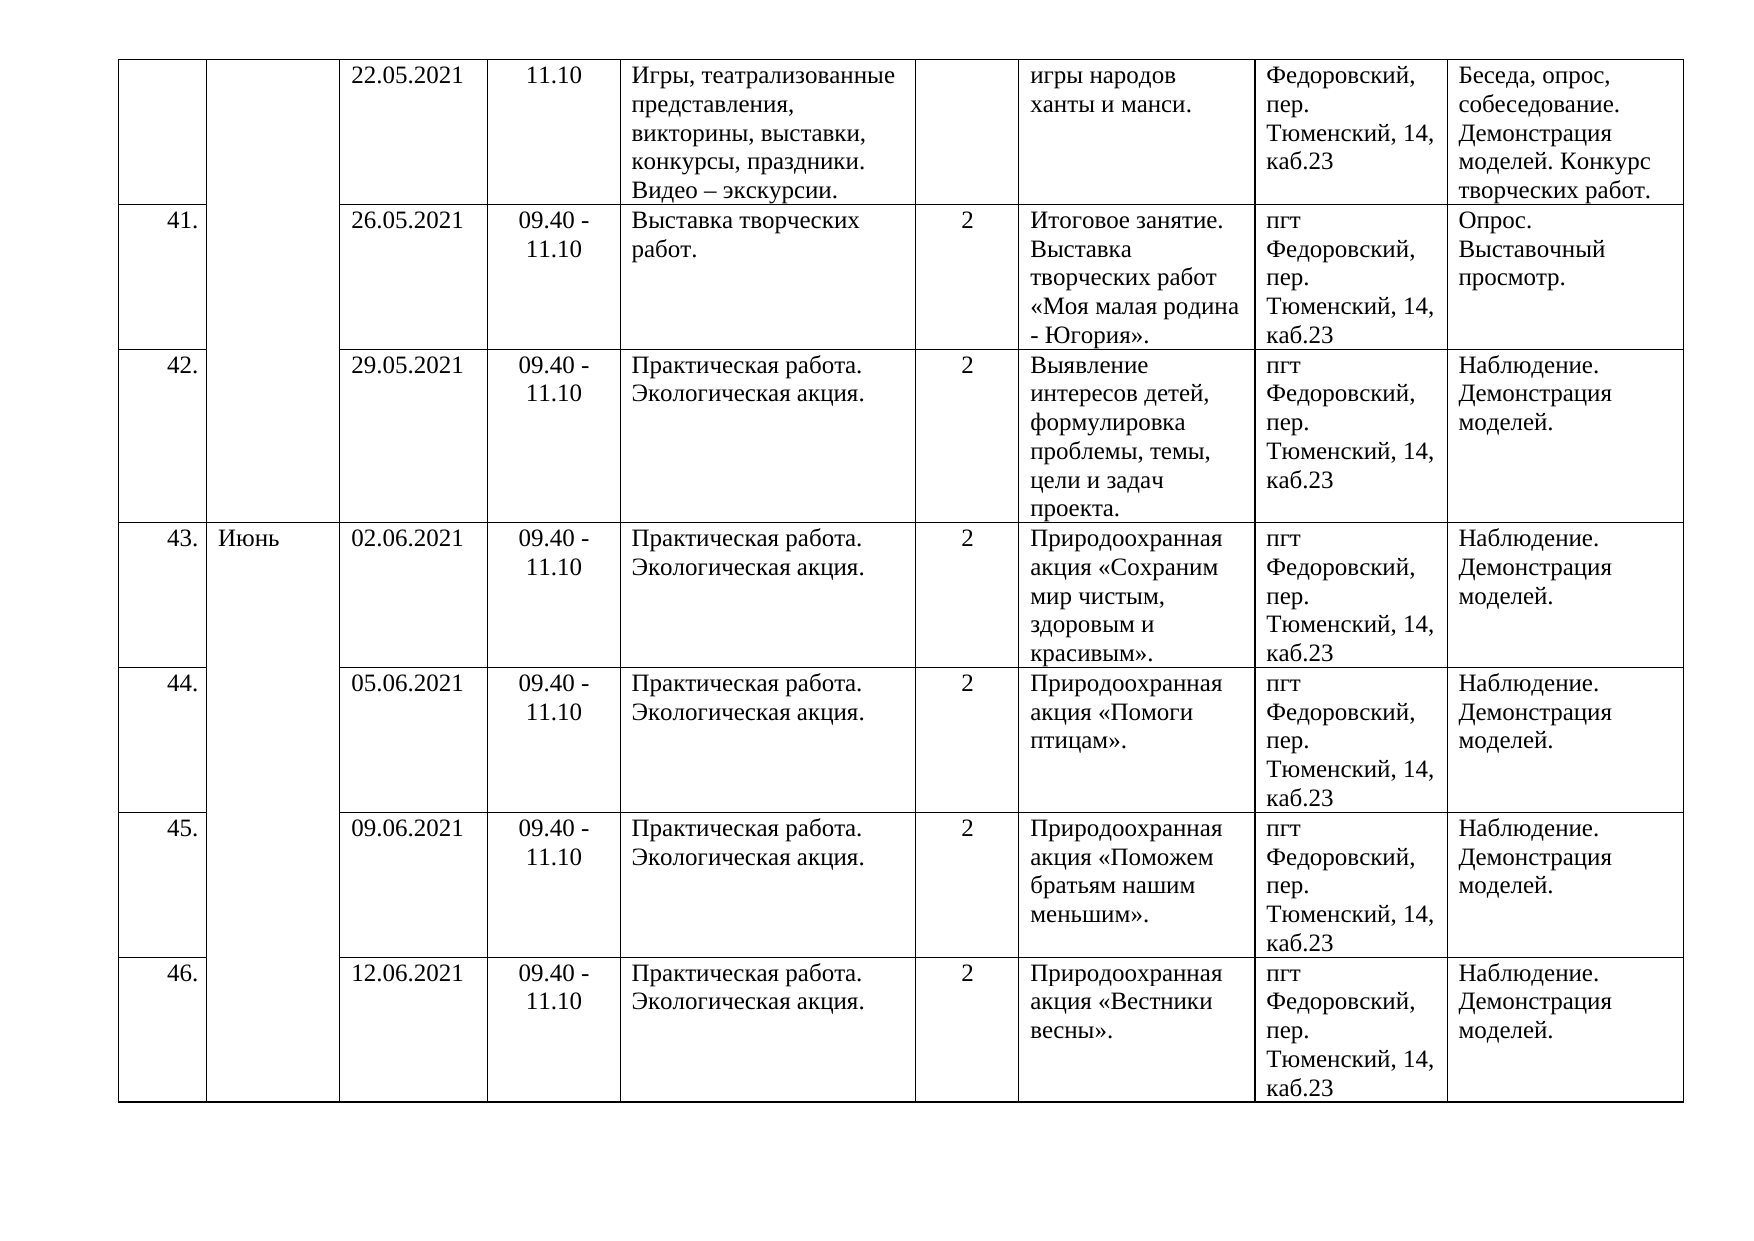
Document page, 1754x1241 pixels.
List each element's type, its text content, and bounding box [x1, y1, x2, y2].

table_cell 26.05.2021 [340, 205, 487, 349]
table_cell 12.06.2021 [340, 958, 487, 1101]
table_cell пгт Федоровский, пер. Тюменский, 14, каб.23 [1256, 205, 1447, 349]
table_cell Природоохранная акция «Поможем братьям нашим меньшим». [1019, 813, 1254, 957]
table_cell 2 [916, 813, 1018, 957]
table_cell Наблюдение. Демонстрация моделей. [1448, 813, 1683, 957]
table_cell Выявление интересов детей, формулировка проблемы, темы, цели и задач проекта. [1019, 350, 1254, 522]
table_cell [119, 523, 206, 667]
table_cell пгт Федоровский, пер. Тюменский, 14, каб.23 [1256, 523, 1447, 667]
table_cell 2 [916, 668, 1018, 812]
table_cell 2 [916, 350, 1018, 522]
table_cell 09.40 - 11.10 [488, 813, 620, 957]
table_cell пгт Федоровский, пер. Тюменский, 14, каб.23 [1256, 813, 1447, 957]
table_cell 4 [916, 60, 1018, 204]
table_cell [1256, 60, 1447, 204]
table_cell Природоохранная акция «Сохраним мир чистым, здоровым и красивым». [1019, 523, 1254, 667]
table_cell Июнь [207, 523, 339, 1101]
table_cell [1019, 60, 1254, 204]
table_cell пгт Федоровский, пер. Тюменский, 14, каб.23 [1256, 350, 1447, 522]
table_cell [621, 958, 915, 1101]
table_cell 09.40 - 11.10 [488, 350, 620, 522]
table_cell 05.06.2021 [340, 668, 487, 812]
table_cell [1448, 958, 1683, 1101]
table_cell 09.40 - 11.10 [488, 205, 620, 349]
table_cell Практическая работа. Экологическая акция. [621, 350, 915, 522]
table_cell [621, 60, 915, 204]
table_cell Практическая работа. Экологическая акция. [621, 668, 915, 812]
table_cell Природоохранная акция «Вестники весны». [1019, 958, 1254, 1101]
table_cell 09.40 - 11.10 [488, 60, 620, 204]
table_cell 2 [916, 958, 1018, 1101]
table_cell 09.40 - 11.10 [488, 523, 620, 667]
table_cell Наблюдение. Демонстрация моделей. [1448, 350, 1683, 522]
table_cell Наблюдение. Демонстрация моделей. [1448, 668, 1683, 812]
table_cell Итоговое занятие. Выставка творческих работ «Моя малая родина - Югория». [1019, 205, 1254, 349]
table_cell [119, 958, 206, 1101]
table_cell 09.06.2021 [340, 813, 487, 957]
table_cell [119, 60, 206, 204]
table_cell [1448, 60, 1683, 204]
table_cell Выставка творческих работ. [621, 205, 915, 349]
table_cell Практическая работа. Экологическая акция. [621, 523, 915, 667]
table_cell [119, 350, 206, 522]
table_cell 29.05.2021 [340, 350, 487, 522]
table_cell Наблюдение. Демонстрация моделей. [1448, 523, 1683, 667]
table_cell [119, 813, 206, 957]
table_cell 09.40 - 11.10 [488, 958, 620, 1101]
table_cell [119, 668, 206, 812]
table_cell 02.06.2021 [340, 523, 487, 667]
table_cell Опрос. Выставочный просмотр. [1448, 205, 1683, 349]
table_cell Природоохранная акция «Помоги птицам». [1019, 668, 1254, 812]
table_cell 09.40 - 11.10 [488, 668, 620, 812]
table_cell Практическая работа. Экологическая акция. [621, 813, 915, 957]
table_cell 2 [916, 523, 1018, 667]
table_cell пгт Федоровский, пер. Тюменский, 14, каб.23 [1256, 668, 1447, 812]
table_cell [340, 60, 487, 204]
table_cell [1256, 958, 1447, 1101]
table_cell 2 [916, 205, 1018, 349]
table_cell [119, 205, 206, 349]
